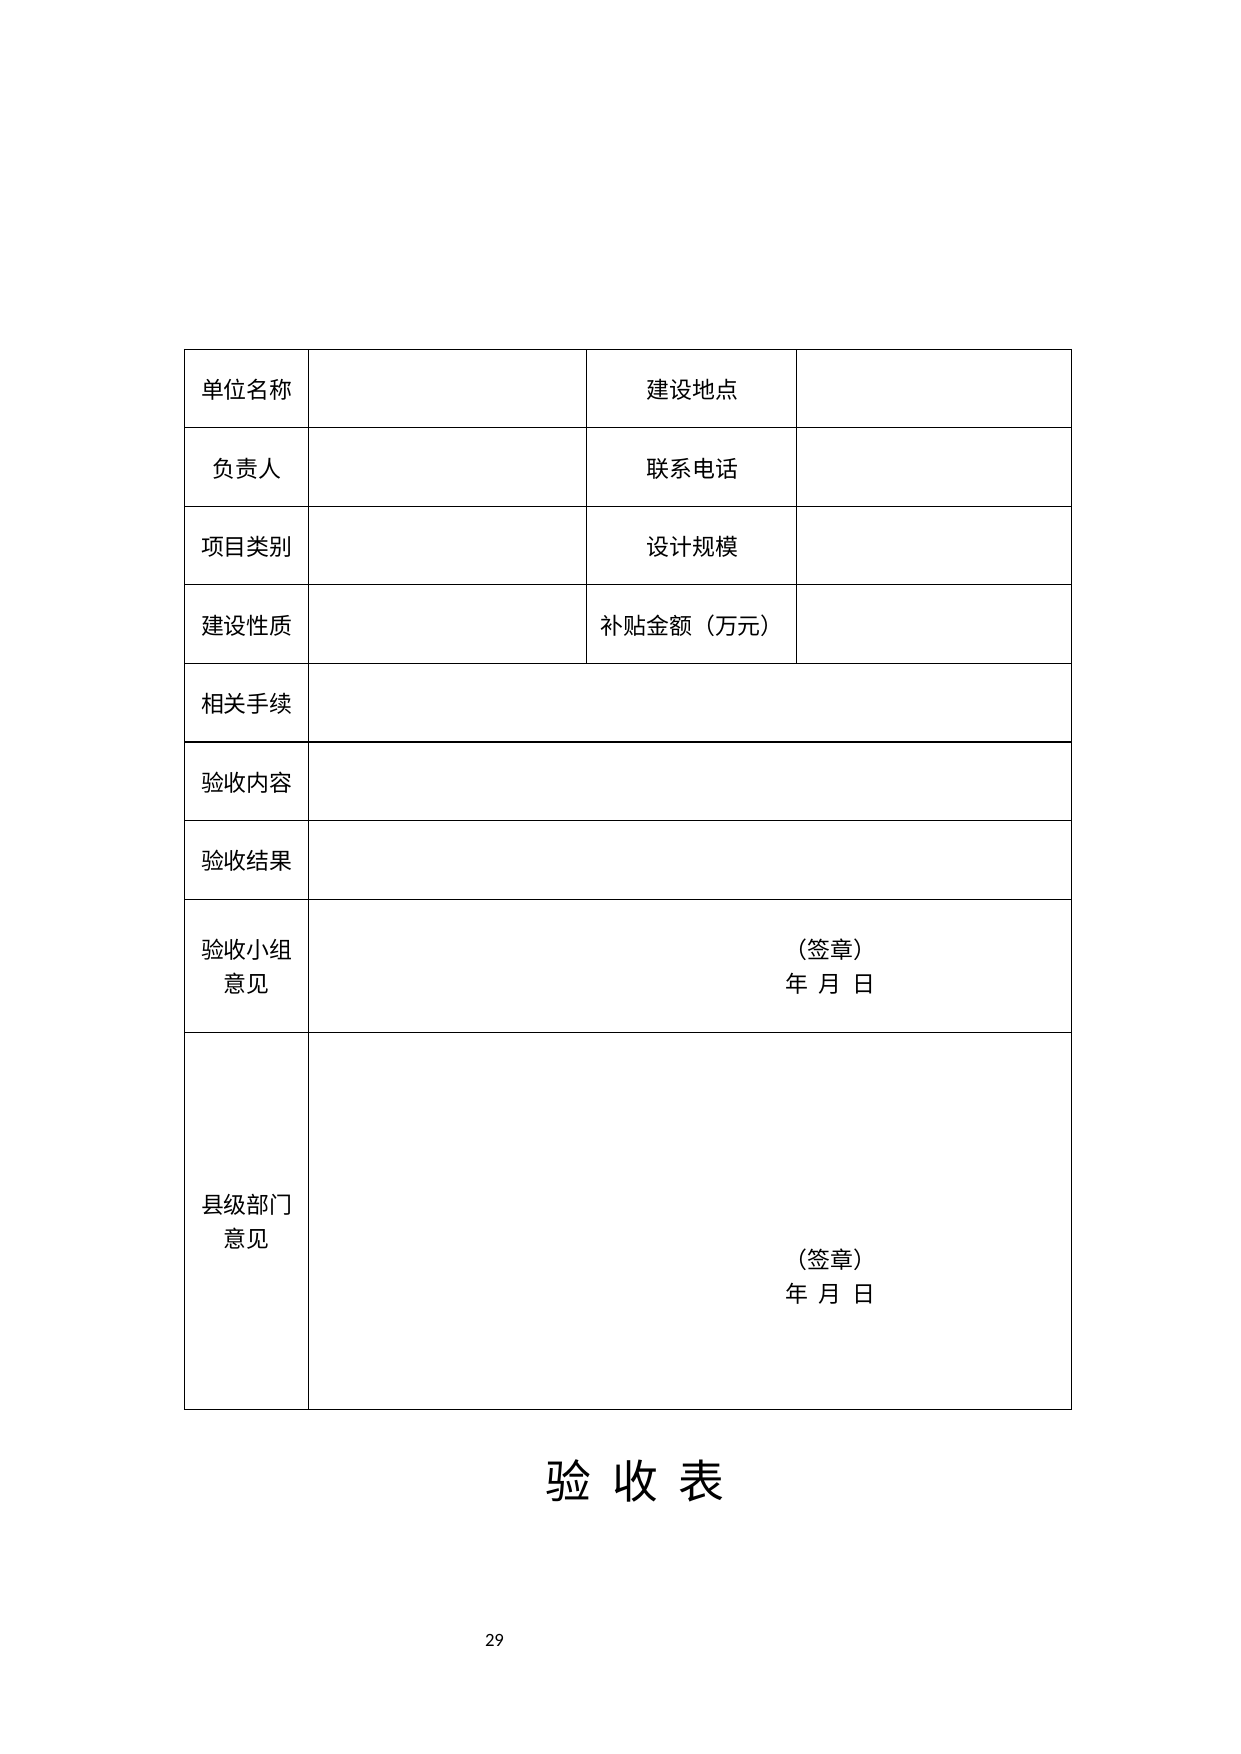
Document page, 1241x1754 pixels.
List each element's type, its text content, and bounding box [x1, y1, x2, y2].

table_cell 联系电话 [587, 428, 796, 506]
table_cell （签章） 年 月 日 [309, 900, 1071, 1032]
table_header [797, 350, 1071, 427]
table_header [309, 350, 586, 427]
table_cell [309, 507, 586, 584]
table_cell 建设性质 [185, 585, 308, 663]
table_cell 县级部门 意见 [185, 1033, 308, 1409]
table_cell [797, 585, 1071, 663]
table_cell [309, 664, 1071, 741]
table_header 建设地点 [587, 350, 796, 427]
table_header 单位名称 [185, 350, 308, 427]
table_cell [309, 428, 586, 506]
table_cell [309, 743, 1071, 820]
table_cell （签章） 年 月 日 [309, 1033, 1071, 1409]
table_cell 相关手续 [185, 664, 308, 741]
table_cell 验收小组 意见 [185, 900, 308, 1032]
table_cell [797, 428, 1071, 506]
table_cell [797, 507, 1071, 584]
table_cell 负责人 [185, 428, 308, 506]
text 验 收 表 [177, 252, 1093, 1528]
table_cell [309, 585, 586, 663]
table_cell 设计规模 [587, 507, 796, 584]
table_cell 验收结果 [185, 821, 308, 898]
table_cell 验收内容 [185, 743, 308, 820]
table_cell 补贴金额（万元） [587, 585, 796, 663]
table_cell [309, 821, 1071, 898]
table_cell 项目类别 [185, 507, 308, 584]
